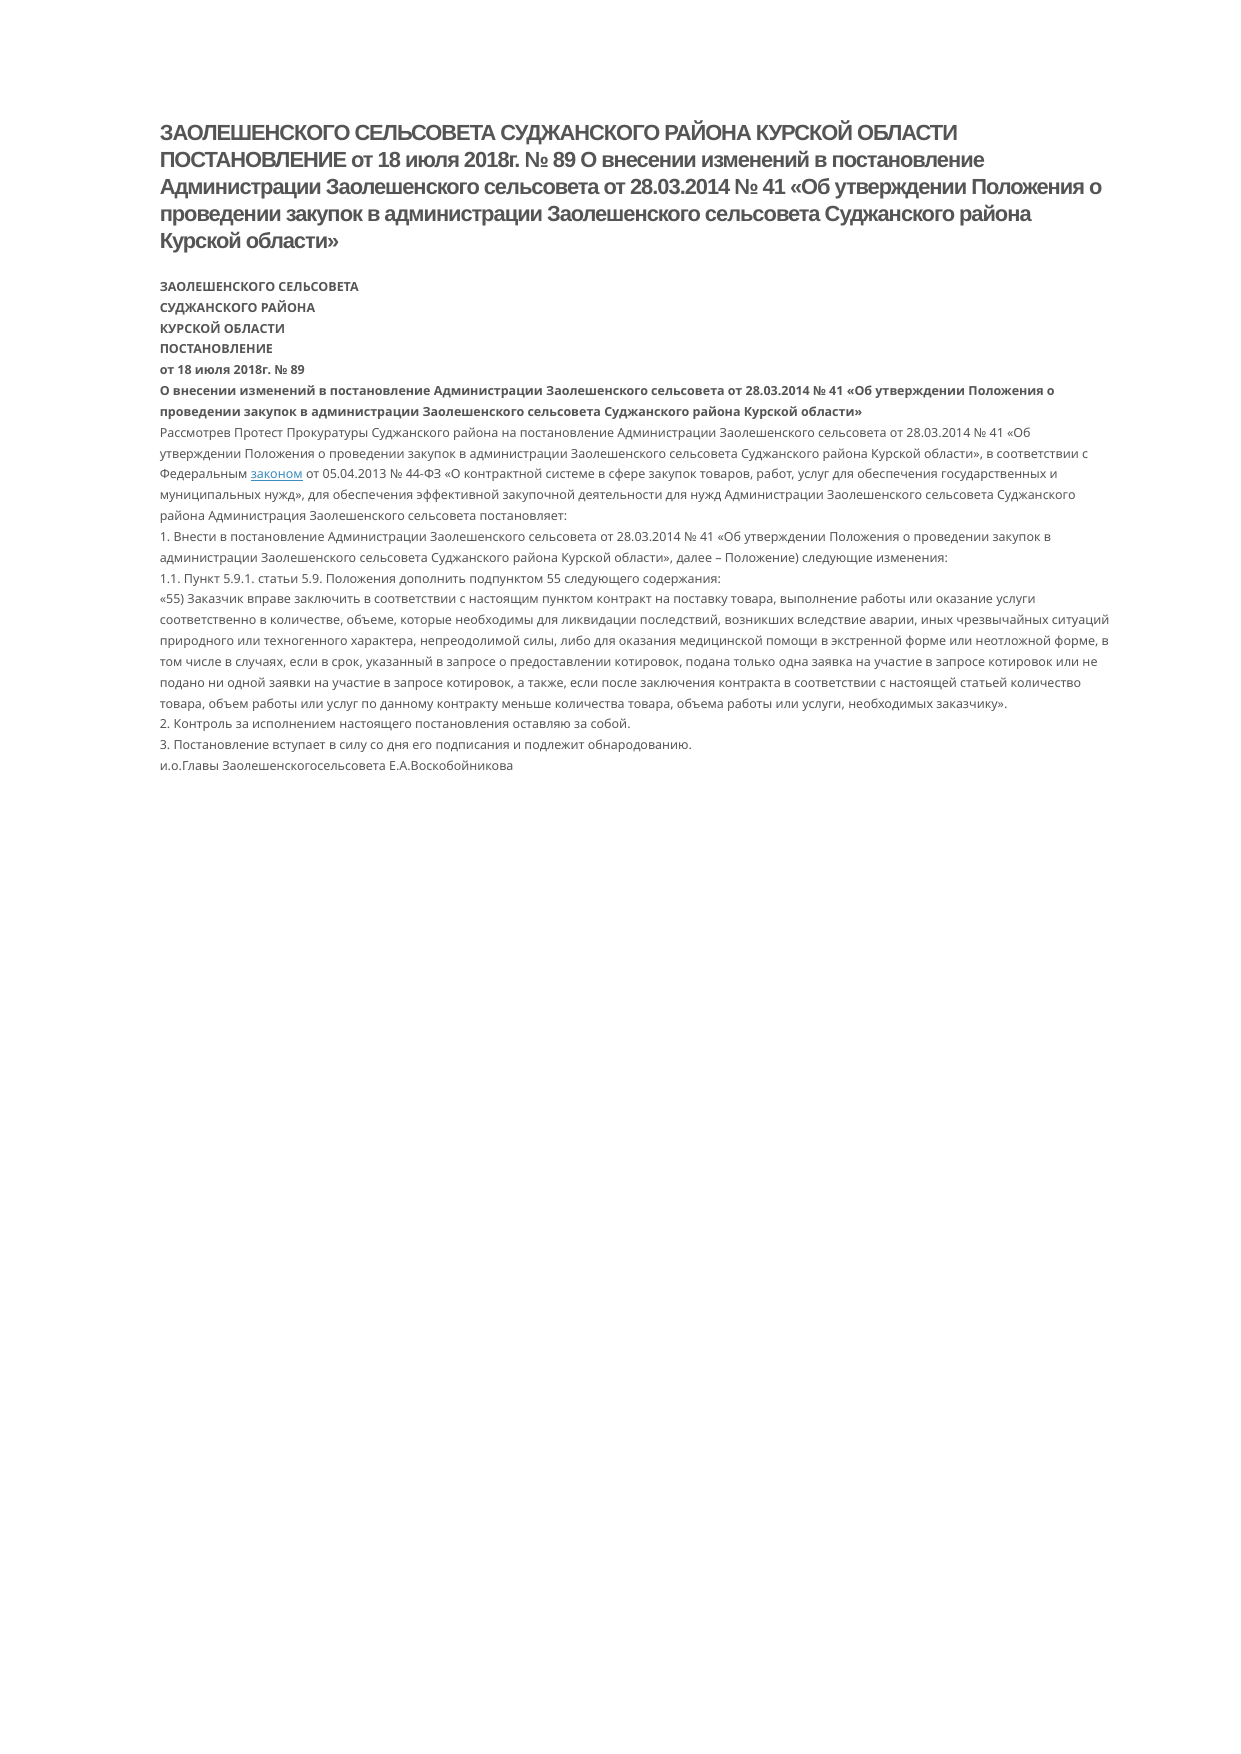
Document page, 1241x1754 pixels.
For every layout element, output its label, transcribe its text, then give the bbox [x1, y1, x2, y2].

text ЗАОЛЕШЕНСКОГО СЕЛЬСОВЕТА [159, 274, 1110, 295]
text Рассмотрев Протест Прокуратуры Суджанского района на постановление Администрации Заолешенского сельсовета от 28.03.2014 № 41 «Об утверждении Положения о проведении закупок в администрации Заолешенского сельсовета Суджанского района Курской области», в соответствии с Федеральным законом от 05.04.2013 № 44-ФЗ «О контрактной системе в сфере закупок товаров, работ, услуг для обеспечения государственных и муниципальных нужд», для обеспечения эффективной закупочной деятельности для нужд Администрации Заолешенского сельсовета Суджанского района Администрация Заолешенского сельсовета постановляет: [159, 420, 1110, 524]
text КУРСКОЙ ОБЛАСТИ [159, 316, 1110, 337]
text 2. Контроль за исполнением настоящего постановления оставляю за собой. [159, 712, 1110, 733]
text СУДЖАНСКОГО РАЙОНА [159, 295, 1110, 316]
subtitle ЗАОЛЕШЕНСКОГО СЕЛЬСОВЕТА СУДЖАНСКОГО РАЙОНА КУРСКОЙ ОБЛАСТИ ПОСТАНОВЛЕНИЕ от 18 июля 2018г. № 89 О внесении изменений в постановление Администрации Заолешенского сельсовета от 28.03.2014 № 41 «Об утверждении Положения о проведении закупок в администрации Заолешенского сельсовета Суджанского района Курской области» [159, 118, 1110, 253]
text «55) Заказчик вправе заключить в соответствии с настоящим пунктом контракт на поставку товара, выполнение работы или оказание услуги соответственно в количестве, объеме, которые необходимы для ликвидации последствий, возникших вследствие аварии, иных чрезвычайных ситуаций природного или техногенного характера, непреодолимой силы, либо для оказания медицинской помощи в экстренной форме или неотложной форме, в том числе в случаях, если в срок, указанный в запросе о предоставлении котировок, подана только одна заявка на участие в запросе котировок или не подано ни одной заявки на участие в запросе котировок, а также, если после заключения контракта в соответствии с настоящей статьей количество товара, объем работы или услуг по данному контракту меньше количества товара, объема работы или услуги, необходимых заказчику». [159, 587, 1110, 712]
text 1. Внести в постановление Администрации Заолешенского сельсовета от 28.03.2014 № 41 «Об утверждении Положения о проведении закупок в администрации Заолешенского сельсовета Суджанского района Курской области», далее – Положение) следующие изменения: [159, 524, 1110, 566]
text от 18 июля 2018г. № 89 [159, 358, 1110, 378]
text и.о.Главы Заолешенскогосельсовета Е.А.Воскобойникова [159, 753, 1110, 774]
text 3. Постановление вступает в силу со дня его подписания и подлежит обнародованию. [159, 733, 1110, 753]
text О внесении изменений в постановление Администрации Заолешенского сельсовета от 28.03.2014 № 41 «Об утверждении Положения о проведении закупок в администрации Заолешенского сельсовета Суджанского района Курской области» [159, 378, 1110, 420]
text 1.1. Пункт 5.9.1. статьи 5.9. Положения дополнить подпунктом 55 следующего содержания: [159, 566, 1110, 587]
text ПОСТАНОВЛЕНИЕ [159, 337, 1110, 358]
